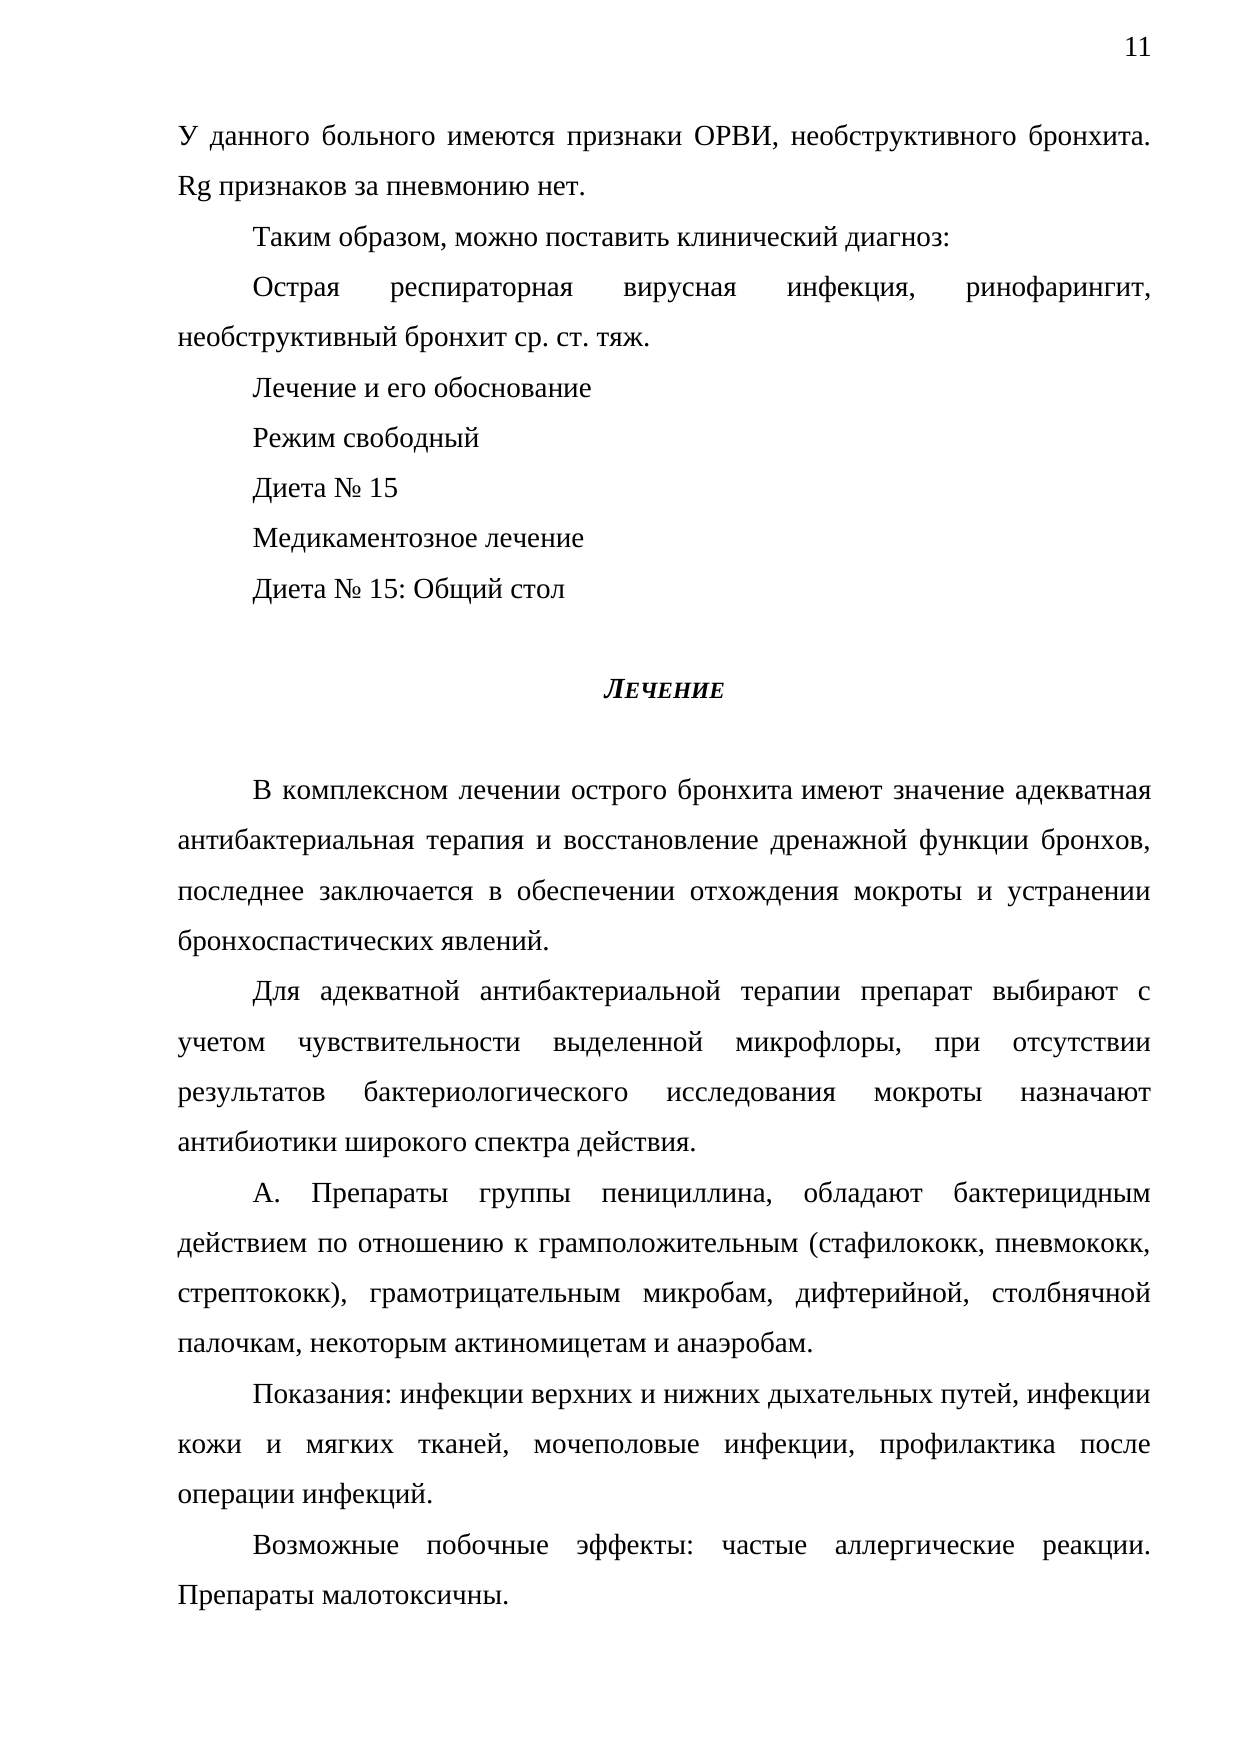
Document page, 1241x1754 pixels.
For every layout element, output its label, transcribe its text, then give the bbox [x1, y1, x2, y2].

text Лечение и его обоснование [177, 370, 1152, 403]
text Острая респираторная вирусная инфекция, ринофарингит, необструктивный бронхит ср. ст. тяж. [177, 269, 1152, 353]
text В комплексном лечении острого бронхита имеют значение адекватная антибактериальная терапия и восстановление дренажной функции бронхов, последнее заключается в обеспечении отхождения мокроты и устранении бронхоспастических явлений. [177, 772, 1152, 957]
text Возможные побочные эффекты: частые аллергические реакции. Препараты малотоксичны. [177, 1527, 1152, 1611]
text А. Препараты группы пенициллина, обладают бактерицидным действием по отношению к грамположительным (стафилококк, пневмококк, стрептококк), грамотрицательным микробам, дифтерийной, столбнячной палочкам, некоторым актиномицетам и анаэробам. [177, 1175, 1152, 1359]
text Медикаментозное лечение [177, 521, 1152, 554]
text Диета № 15 [177, 470, 1152, 504]
text Для адекватной антибактериальной терапии препарат выбирают с учетом чувствительности выделенной микрофлоры, при отсутствии результатов бактериологического исследования мокроты назначают антибиотики широкого спектра действия. [177, 973, 1152, 1158]
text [177, 118, 1152, 202]
text Режим свободный [177, 420, 1152, 453]
subtitle Лечение [177, 672, 1152, 705]
text Диета № 15: Общий стол [177, 571, 1152, 604]
text Таким образом, можно поставить клинический диагноз: [177, 219, 1152, 252]
text Показания: инфекции верхних и нижних дыхательных путей, инфекции кожи и мягких тканей, мочеполовые инфекции, профилактика после операции инфекций. [177, 1376, 1152, 1510]
